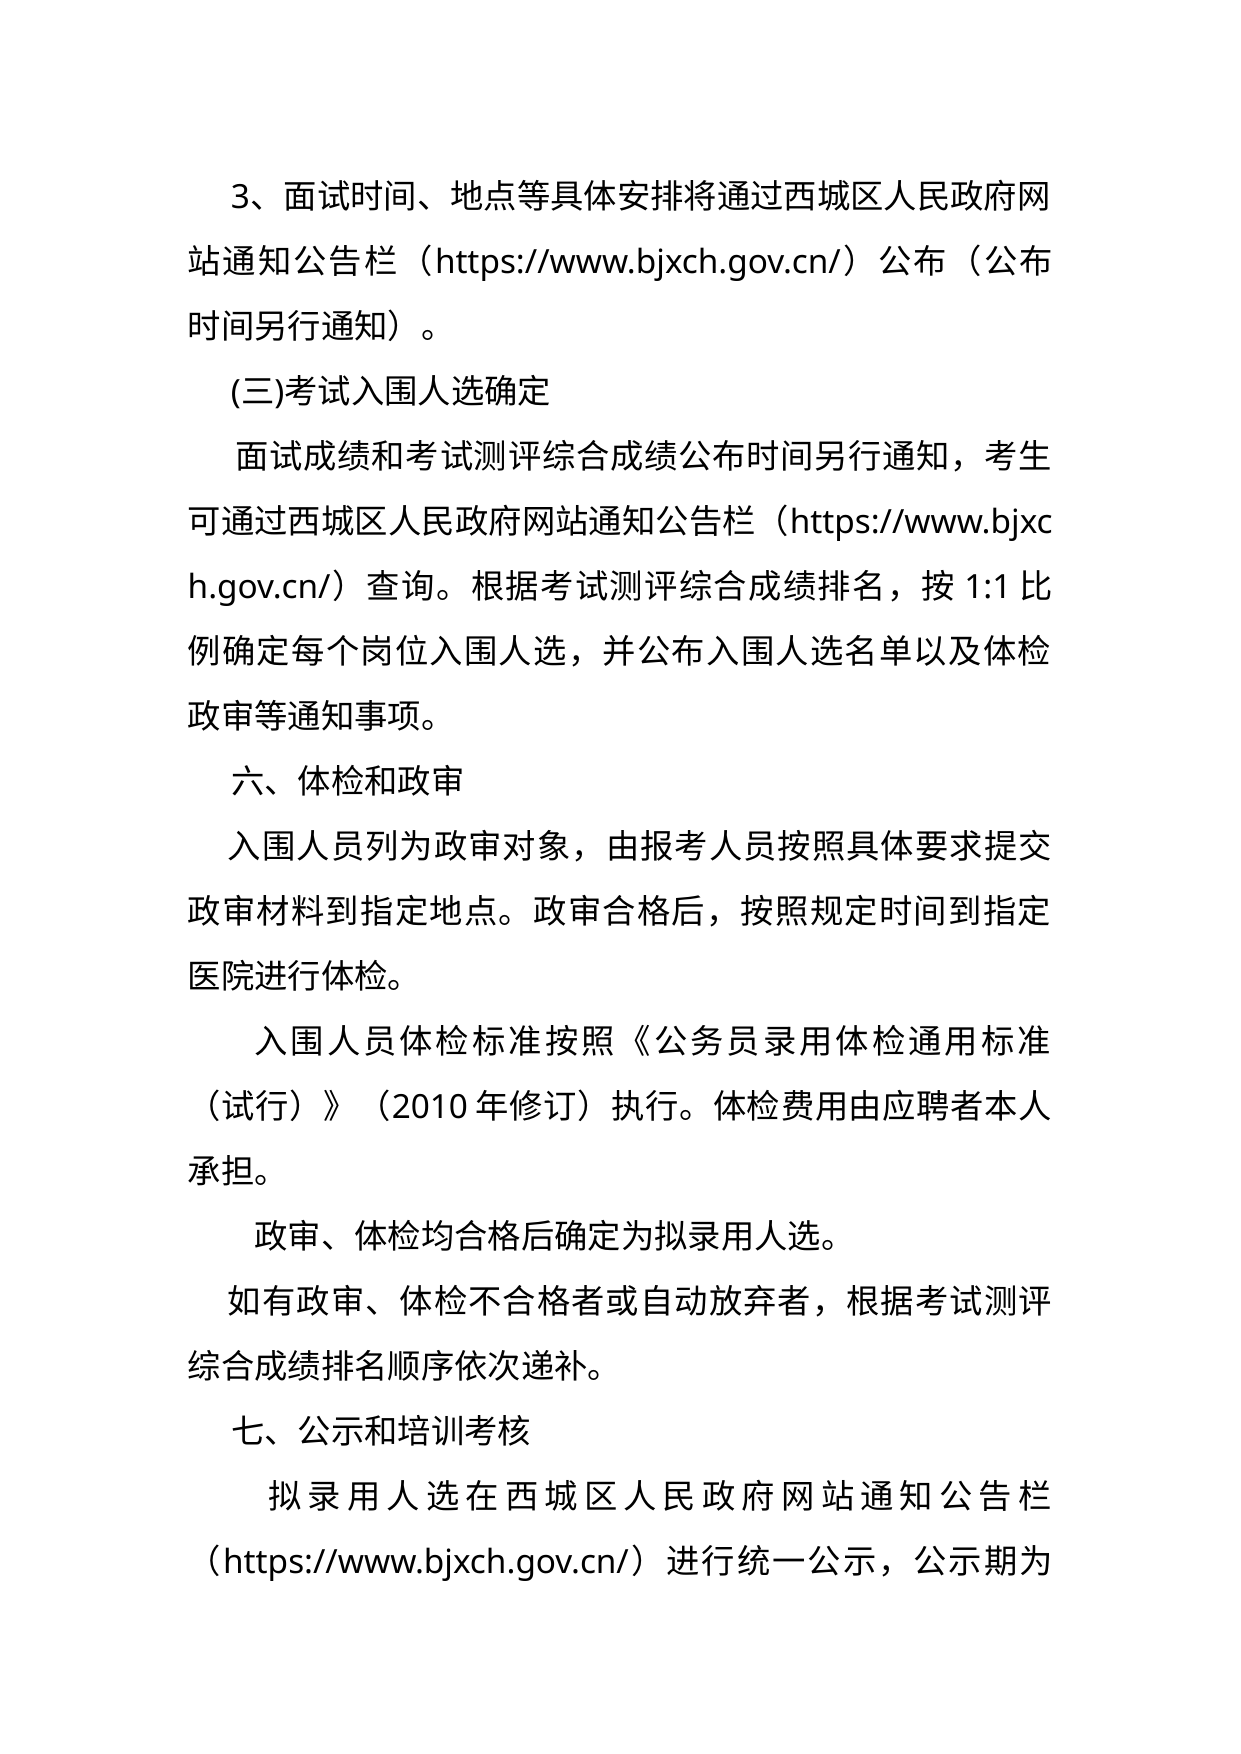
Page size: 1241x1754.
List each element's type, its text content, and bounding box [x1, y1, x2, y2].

text 面试成绩和考试测评综合成绩公布时间另行通知，考生可通过西城区人民政府网站通知公告栏（https://www.bjxch.gov.cn/）查询。根据考试测评综合成绩排名，按1:1比例确定每个岗位入围人选，并公布入围人选名单以及体检、政审等通知事项。 [187, 422, 1053, 747]
text 3、面试时间、地点等具体安排将通过西城区人民政府网站通知公告栏（https://www.bjxch.gov.cn/）公布（公布时间另行通知）。 [187, 162, 1053, 357]
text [187, 1462, 1053, 1592]
text 入围人员列为政审对象，由报考人员按照具体要求提交政审材料到指定地点。政审合格后，按照规定时间到指定医院进行体检。 [187, 812, 1053, 1007]
text 如有政审、体检不合格者或自动放弃者，根据考试测评综合成绩排名顺序依次递补。 [187, 1267, 1053, 1397]
text 政审、体检均合格后确定为拟录用人选。 [187, 1202, 1053, 1267]
text 入围人员体检标准按照《公务员录用体检通用标准（试行）》（2010年修订）执行。体检费用由应聘者本人承担。 [187, 1007, 1053, 1202]
text (三)考试入围人选确定 [187, 357, 1053, 422]
text 七、公示和培训考核 [187, 1397, 1053, 1462]
text 六、体检和政审 [187, 747, 1053, 812]
